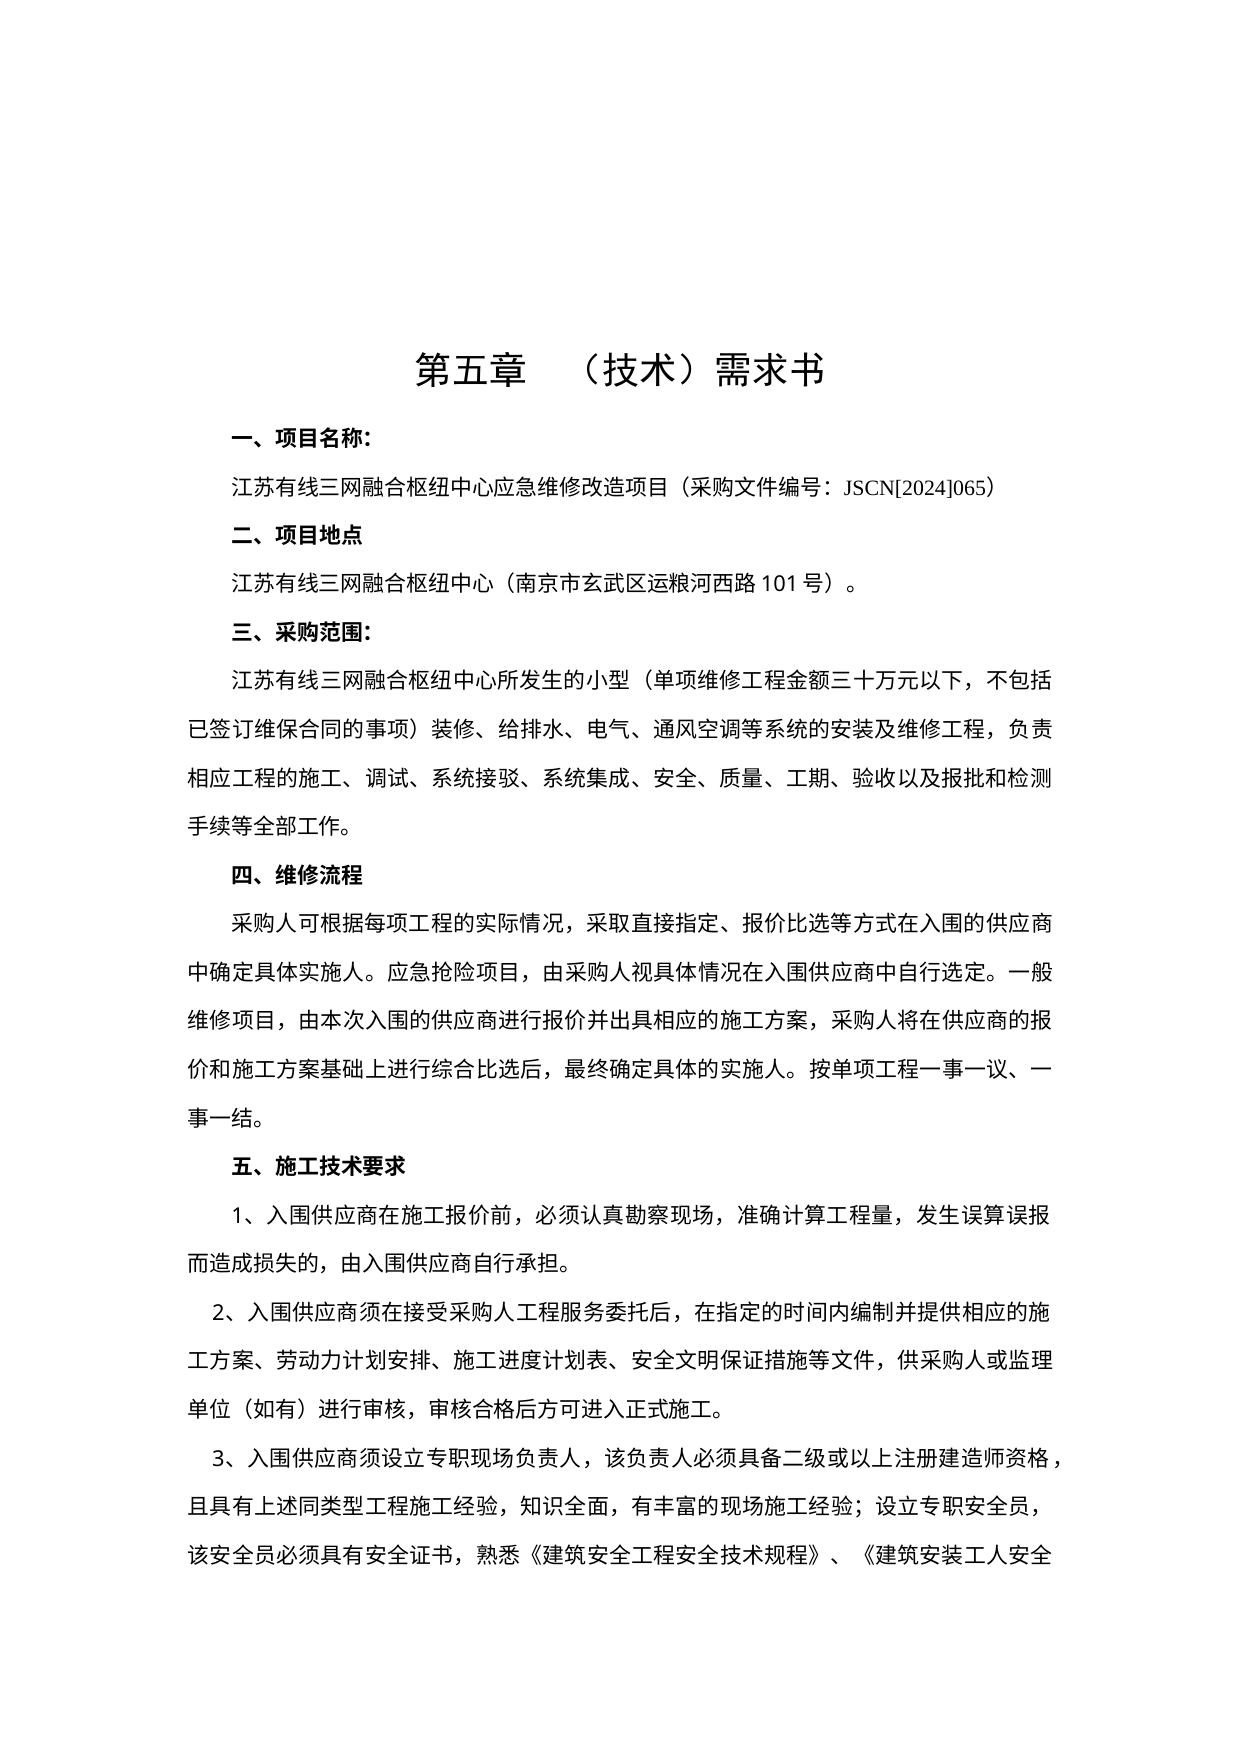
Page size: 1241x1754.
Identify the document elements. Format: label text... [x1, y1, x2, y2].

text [187, 1440, 1053, 1570]
text 江苏有线三网融合枢纽中心所发生的小型（单项维修工程金额三十万元以下，不包括已签订维保合同的事项）装修、给排水、电气、通风空调等系统的安装及维修工程，负责相应工程的施工、调试、系统接驳、系统集成、安全、质量、工期、验收以及报批和检测手续等全部工作。 [187, 663, 1053, 841]
text 第五章 （技术）需求书 [187, 335, 1053, 400]
text 二、项目地点 [187, 518, 1053, 550]
text 江苏有线三网融合枢纽中心（南京市玄武区运粮河西路101号）。 [187, 566, 1053, 598]
text 1、入围供应商在施工报价前，必须认真勘察现场，准确计算工程量，发生误算误报而造成损失的，由入围供应商自行承担。 [187, 1197, 1053, 1278]
text 2、入围供应商须在接受采购人工程服务委托后，在指定的时间内编制并提供相应的施工方案、劳动力计划安排、施工进度计划表、安全文明保证措施等文件，供采购人或监理单位（如有）进行审核，审核合格后方可进入正式施工。 [187, 1294, 1053, 1424]
text 江苏有线三网融合枢纽中心应急维修改造项目（采购文件编号：JSCN[2024]065） [187, 469, 1053, 502]
text 采购人可根据每项工程的实际情况，采取直接指定、报价比选等方式在入围的供应商中确定具体实施人。应急抢险项目，由采购人视具体情况在入围供应商中自行选定。一般维修项目，由本次入围的供应商进行报价并出具相应的施工方案，采购人将在供应商的报价和施工方案基础上进行综合比选后，最终确定具体的实施人。按单项工程一事一议、一事一结。 [187, 906, 1053, 1133]
text 四、维修流程 [187, 857, 1053, 890]
text 三、采购范围： [187, 614, 1053, 647]
text 五、施工技术要求 [187, 1149, 1053, 1181]
text 一、项目名称： [187, 421, 1053, 453]
